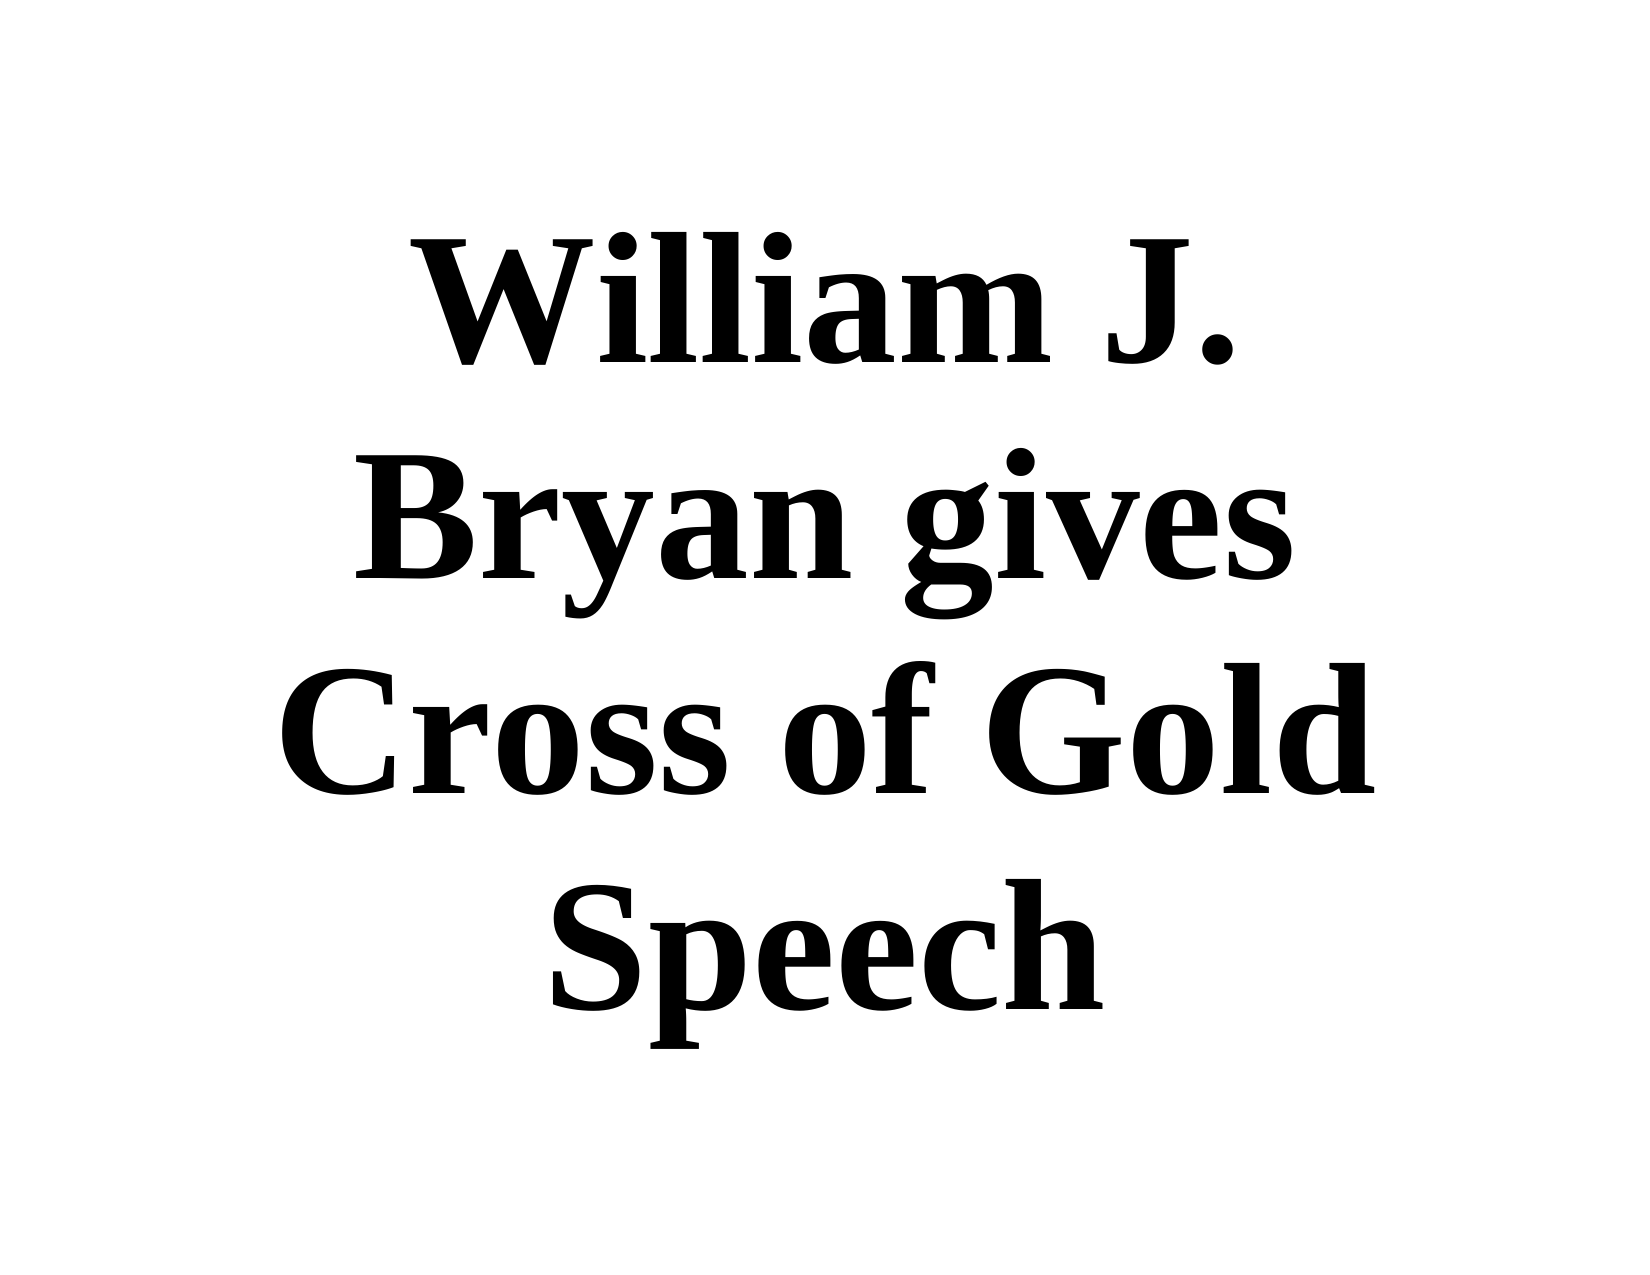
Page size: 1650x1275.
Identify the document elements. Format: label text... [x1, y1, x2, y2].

text William J. Bryan gives Cross of Gold Speech [150, 187, 1500, 1050]
